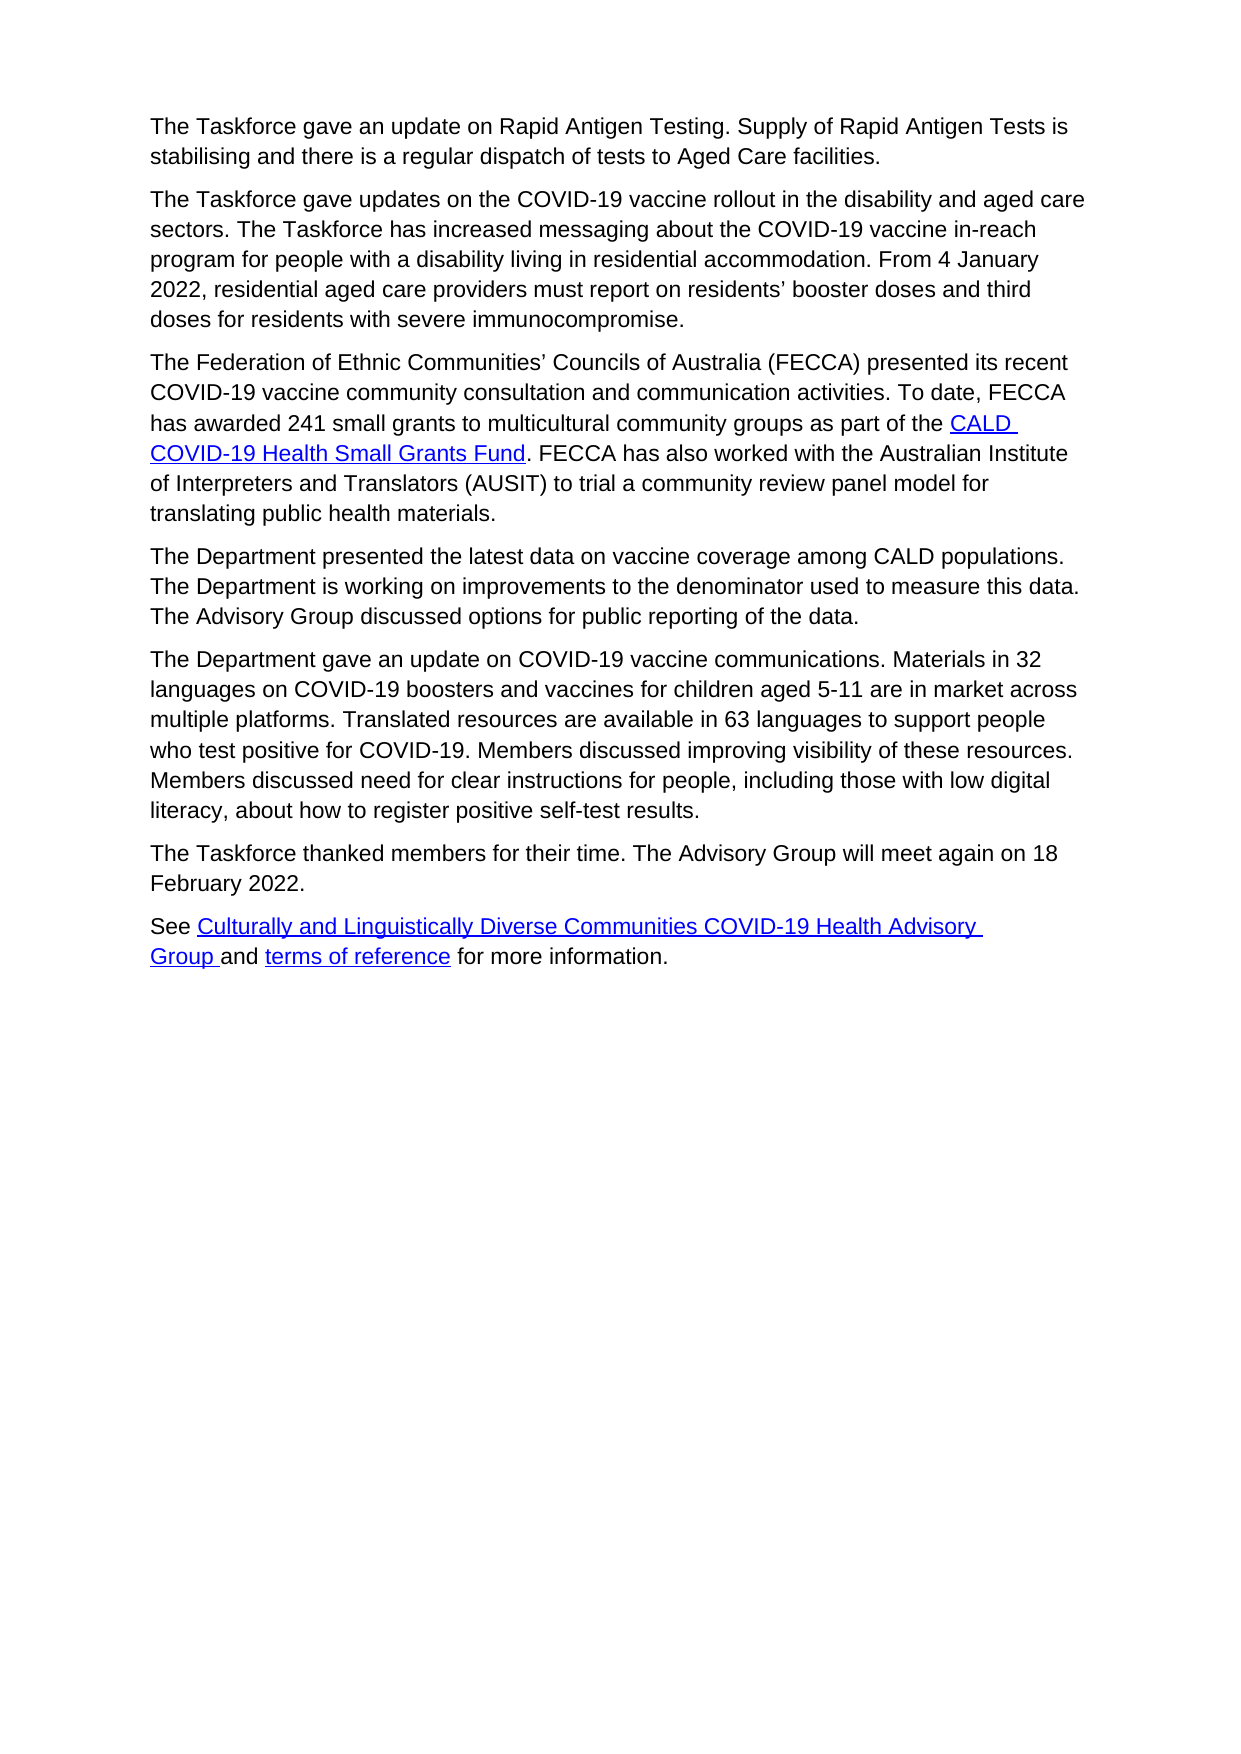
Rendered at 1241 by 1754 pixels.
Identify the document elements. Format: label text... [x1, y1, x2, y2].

text The Department presented the latest data on vaccine coverage among CALD populations. The Department is working on improvements to the denominator used to measure this data. The Advisory Group discussed options for public reporting of the data. [150, 543, 1090, 630]
text See Culturally and Linguistically Diverse Communities COVID-19 Health Advisory Group and terms of reference for more information. [150, 913, 1090, 969]
text The Taskforce gave updates on the COVID-19 vaccine rollout in the disability and aged care sectors. The Taskforce has increased messaging about the COVID-19 vaccine in-reach program for people with a disability living in residential accommodation. From 4 January 2022, residential aged care providers must report on residents’ booster doses and third doses for residents with severe immunocompromise. [150, 186, 1090, 333]
text The Taskforce gave an update on Rapid Antigen Testing. Supply of Rapid Antigen Tests is stabilising and there is a regular dispatch of tests to Aged Care facilities. [150, 113, 1090, 169]
text The Department gave an update on COVID-19 vaccine communications. Materials in 32 languages on COVID-19 boosters and vaccines for children aged 5-11 are in market across multiple platforms. Translated resources are available in 63 languages to support people who test positive for COVID-19. Members discussed improving visibility of these resources. Members discussed need for clear instructions for people, including those with low digital literacy, about how to register positive self-test results. [150, 646, 1090, 823]
text The Federation of Ethnic Communities’ Councils of Australia (FECCA) presented its recent COVID-19 vaccine community consultation and communication activities. To date, FECCA has awarded 241 small grants to multicultural community groups as part of the CALD COVID-19 Health Small Grants Fund. FECCA has also worked with the Australian Institute of Interpreters and Translators (AUSIT) to trial a community review panel model for translating public health materials. [150, 349, 1090, 527]
text The Taskforce thanked members for their time. The Advisory Group will meet again on 18 February 2022. [150, 840, 1090, 896]
